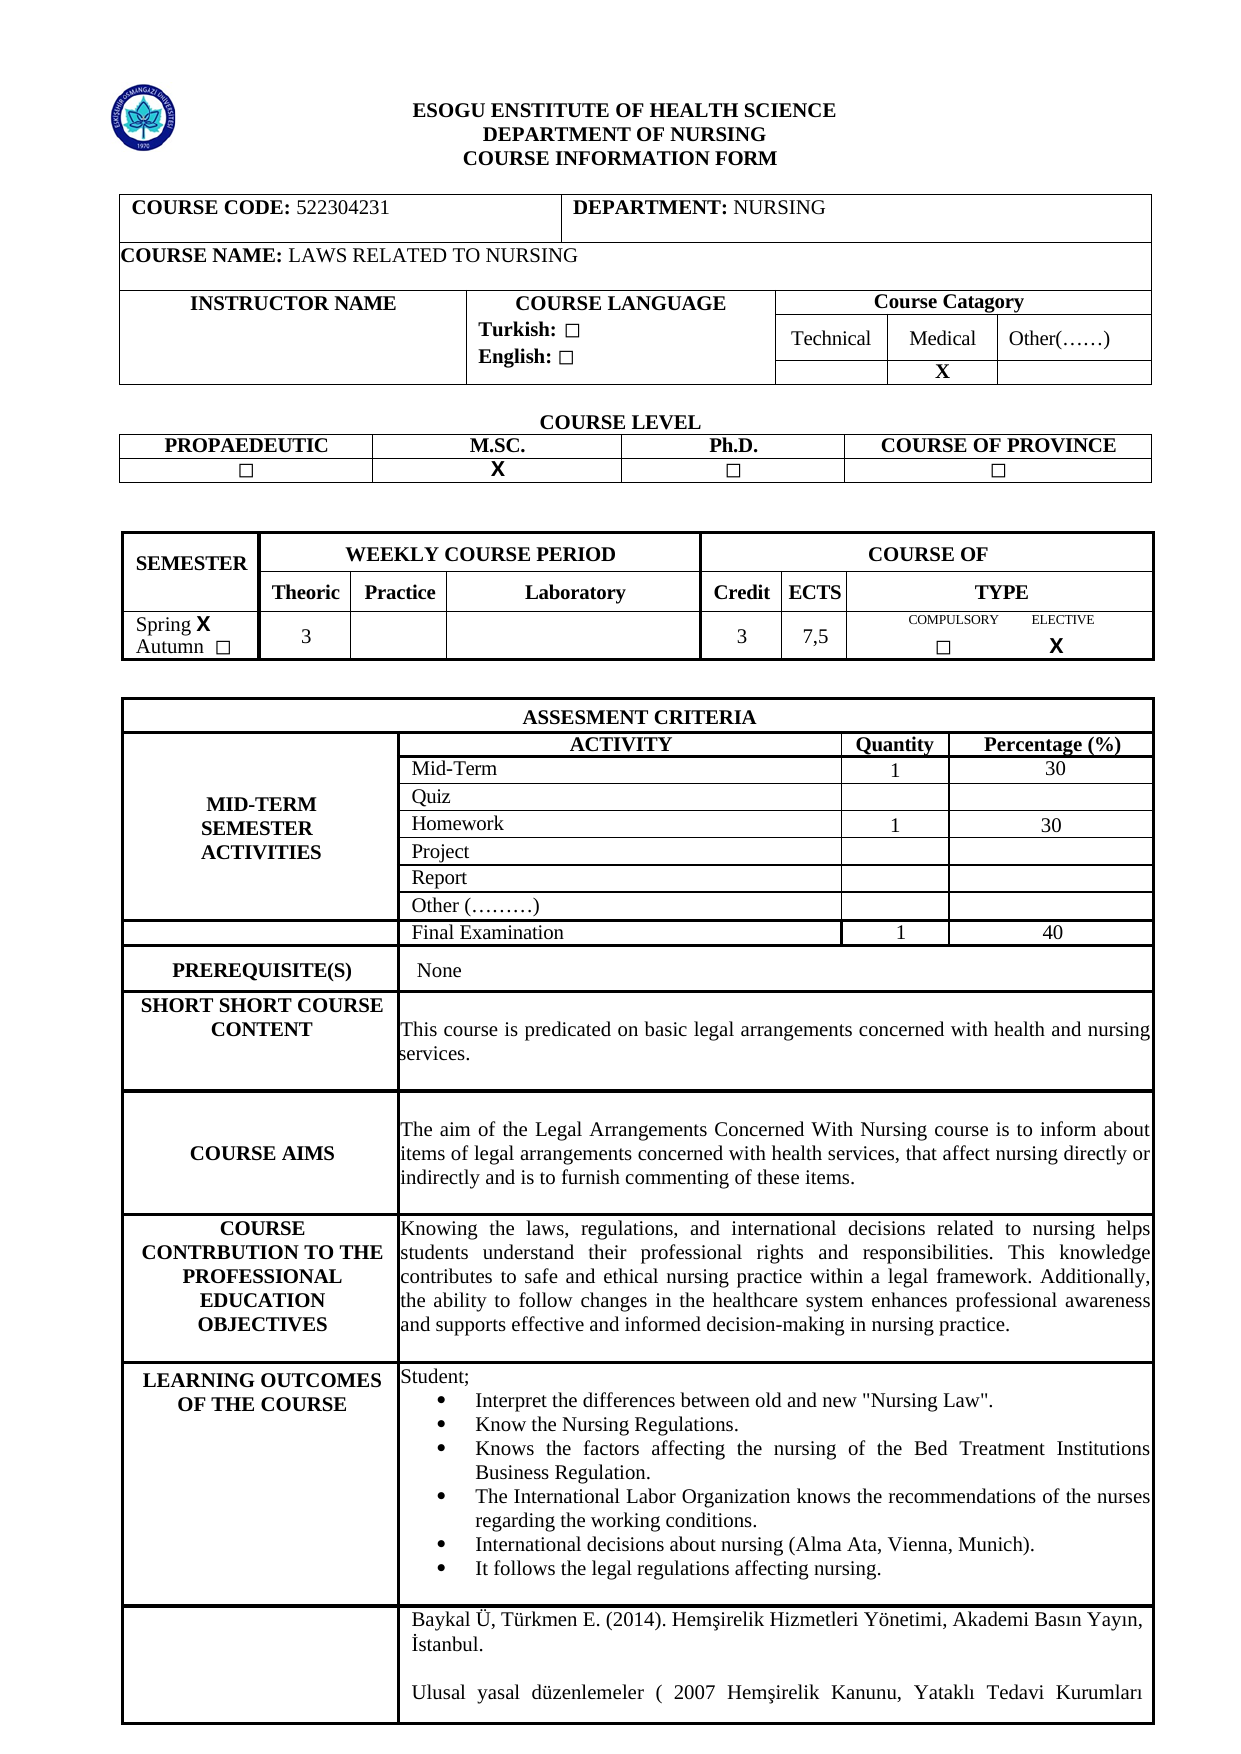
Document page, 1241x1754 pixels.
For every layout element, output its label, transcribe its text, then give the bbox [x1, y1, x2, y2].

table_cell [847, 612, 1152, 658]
text COURSE LEVEL [343, 410, 898, 434]
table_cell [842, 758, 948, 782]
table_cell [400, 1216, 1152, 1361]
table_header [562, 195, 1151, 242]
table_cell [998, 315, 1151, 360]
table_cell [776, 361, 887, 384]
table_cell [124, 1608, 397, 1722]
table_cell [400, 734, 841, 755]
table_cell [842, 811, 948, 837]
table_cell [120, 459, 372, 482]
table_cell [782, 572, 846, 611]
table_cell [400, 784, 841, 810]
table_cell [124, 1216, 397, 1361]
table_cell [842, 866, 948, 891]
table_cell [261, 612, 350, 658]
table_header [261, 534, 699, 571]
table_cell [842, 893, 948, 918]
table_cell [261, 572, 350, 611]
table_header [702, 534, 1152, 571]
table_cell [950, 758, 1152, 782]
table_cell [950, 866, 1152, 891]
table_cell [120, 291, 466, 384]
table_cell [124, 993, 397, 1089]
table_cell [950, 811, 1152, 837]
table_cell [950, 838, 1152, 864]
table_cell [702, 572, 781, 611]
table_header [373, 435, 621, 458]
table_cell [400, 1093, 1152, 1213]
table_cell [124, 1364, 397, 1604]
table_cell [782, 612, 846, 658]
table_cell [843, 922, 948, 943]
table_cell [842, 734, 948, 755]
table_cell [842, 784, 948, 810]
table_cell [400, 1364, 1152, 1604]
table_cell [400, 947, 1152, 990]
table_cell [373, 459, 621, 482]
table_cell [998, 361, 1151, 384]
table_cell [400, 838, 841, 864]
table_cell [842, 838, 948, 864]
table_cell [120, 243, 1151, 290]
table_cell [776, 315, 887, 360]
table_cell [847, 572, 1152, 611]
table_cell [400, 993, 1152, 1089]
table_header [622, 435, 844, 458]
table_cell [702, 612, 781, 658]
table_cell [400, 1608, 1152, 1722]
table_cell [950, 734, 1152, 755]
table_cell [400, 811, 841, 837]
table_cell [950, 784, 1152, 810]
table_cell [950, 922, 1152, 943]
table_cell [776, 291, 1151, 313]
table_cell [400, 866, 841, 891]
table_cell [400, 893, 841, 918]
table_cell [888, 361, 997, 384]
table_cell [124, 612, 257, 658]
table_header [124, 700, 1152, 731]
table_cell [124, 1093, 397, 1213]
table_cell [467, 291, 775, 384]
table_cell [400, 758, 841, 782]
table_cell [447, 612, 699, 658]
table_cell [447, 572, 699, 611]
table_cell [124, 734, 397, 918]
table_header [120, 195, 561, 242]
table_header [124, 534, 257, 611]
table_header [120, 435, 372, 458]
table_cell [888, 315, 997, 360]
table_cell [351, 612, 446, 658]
picture [110, 82, 176, 152]
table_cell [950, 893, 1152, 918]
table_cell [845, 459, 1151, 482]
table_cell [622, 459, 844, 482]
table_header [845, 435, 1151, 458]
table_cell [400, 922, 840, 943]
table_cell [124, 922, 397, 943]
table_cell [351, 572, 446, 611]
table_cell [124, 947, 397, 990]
